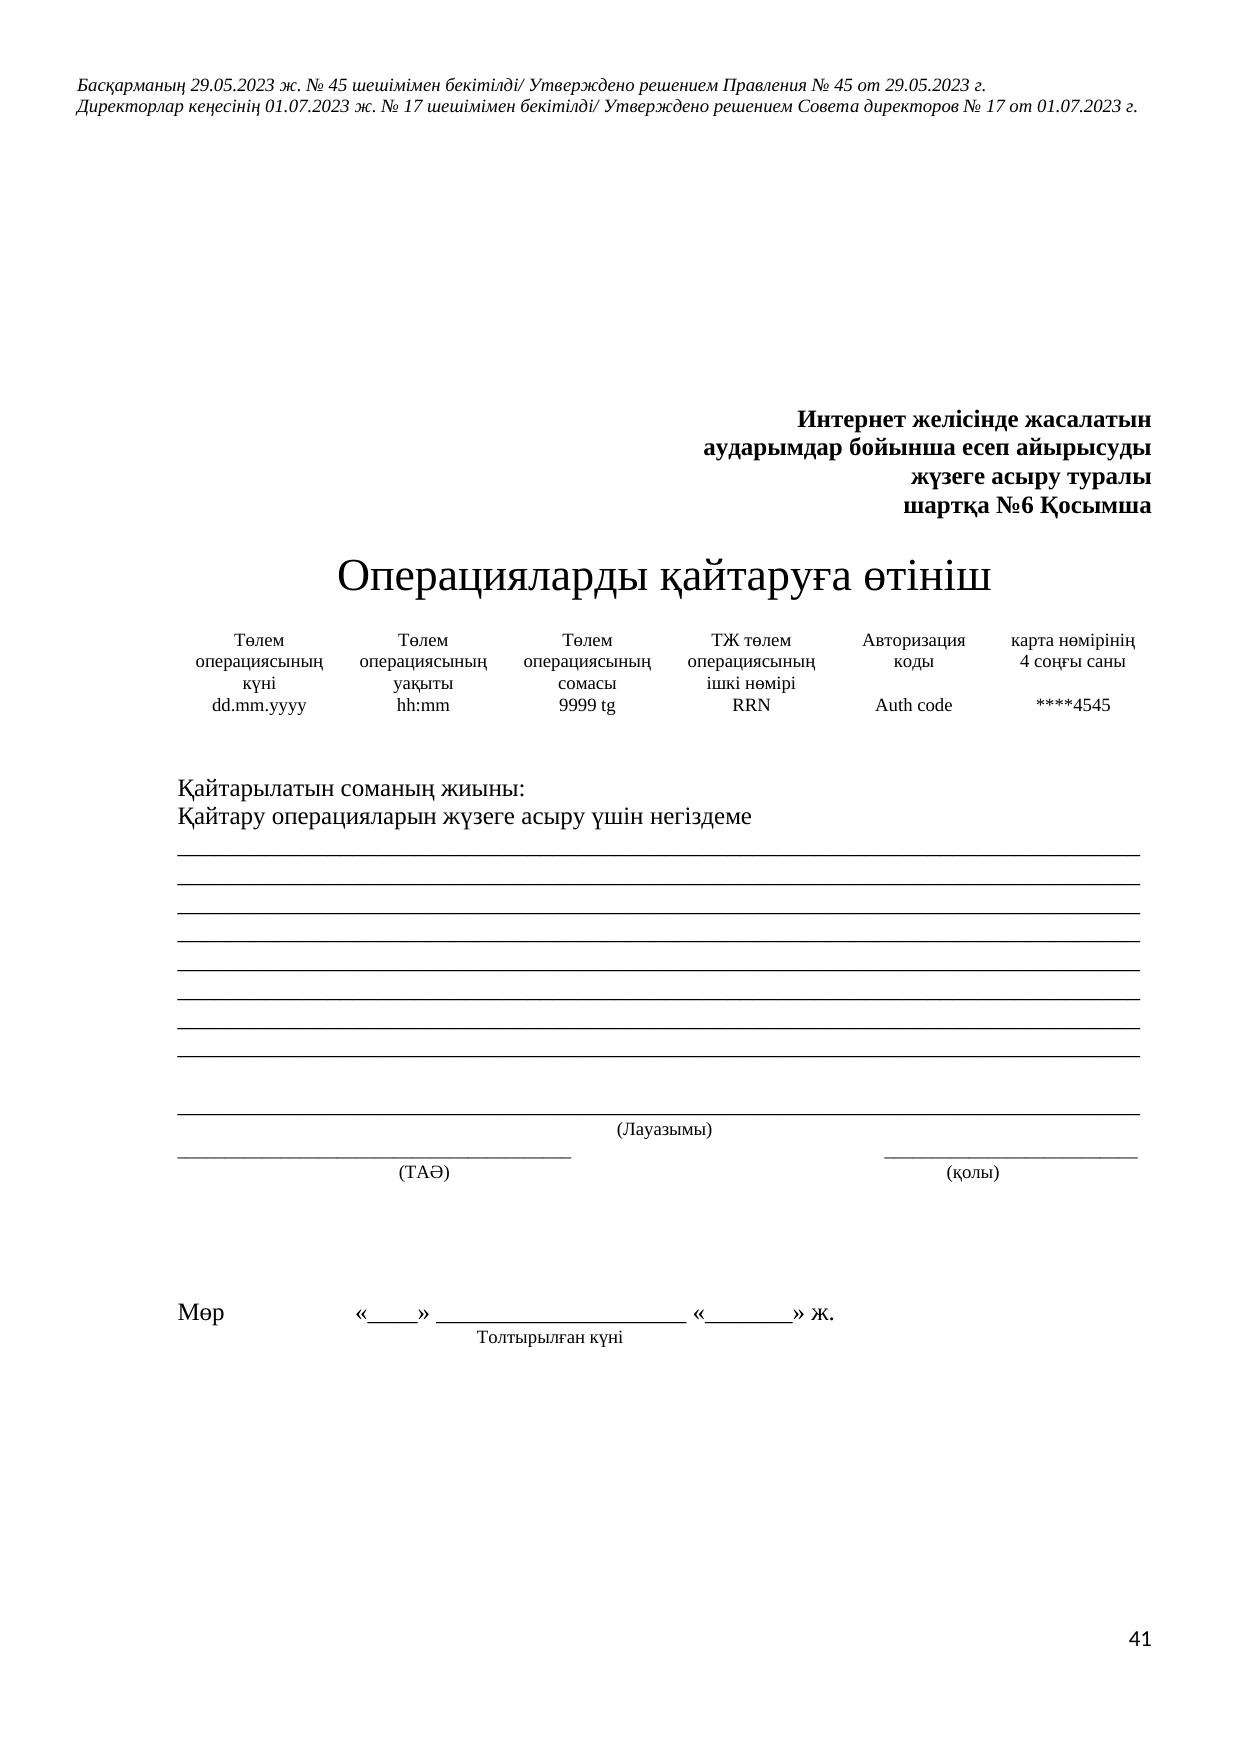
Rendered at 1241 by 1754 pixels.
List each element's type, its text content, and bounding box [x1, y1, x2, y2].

text шартқа №6 Қосымша [177, 490, 1152, 519]
table_cell hh:mm [341, 694, 505, 715]
table_header Төлем операциясының сомасы [505, 629, 669, 693]
text аударымдар бойынша есеп айырысуды [177, 432, 1152, 461]
table_header Төлем операциясының күні [177, 629, 341, 693]
text Операцияларды қайтаруға өтініш [177, 547, 1152, 600]
text (Лауазымы) [177, 1118, 1152, 1139]
table_cell RRN [669, 694, 833, 715]
text Қайтарылатын соманың жиыны: [177, 773, 1152, 801]
table_header ТЖ төлем операциясының ішкі нөмірі [669, 629, 833, 693]
table_cell 9999 tg [505, 694, 669, 715]
table_cell ****4545 [994, 694, 1152, 715]
text Қайтару операцияларын жүзеге асыру үшін негіздеме ________________________________________________________________________________________________________________________________________________________________________________________________________________________________________________________________________________________________________________________________________________________________________________________________________________________________________________________________________________________________________________________________________________________________________________________________________________________________________ [177, 801, 1152, 1060]
table_header Авторизация коды [833, 629, 994, 693]
text __________________________________________ ___________________________ [177, 1139, 1152, 1161]
table_header Төлем операциясының уақыты [341, 629, 505, 693]
text Толтырылған күні [177, 1326, 1152, 1348]
text _____________________________________________________________________________ [177, 1089, 1152, 1118]
text Мөр «____» ____________________ «_______» ж. [177, 1297, 1152, 1326]
table_cell dd.mm.yyyy [177, 694, 341, 715]
table_header карта нөмірінің 4 соңғы саны [994, 629, 1152, 693]
text (ТАӘ) (қолы) [325, 1161, 1152, 1182]
text Интернет желісінде жасалатын [177, 404, 1152, 432]
text жүзеге асыру туралы [177, 461, 1152, 490]
table_cell Auth code [833, 694, 994, 715]
